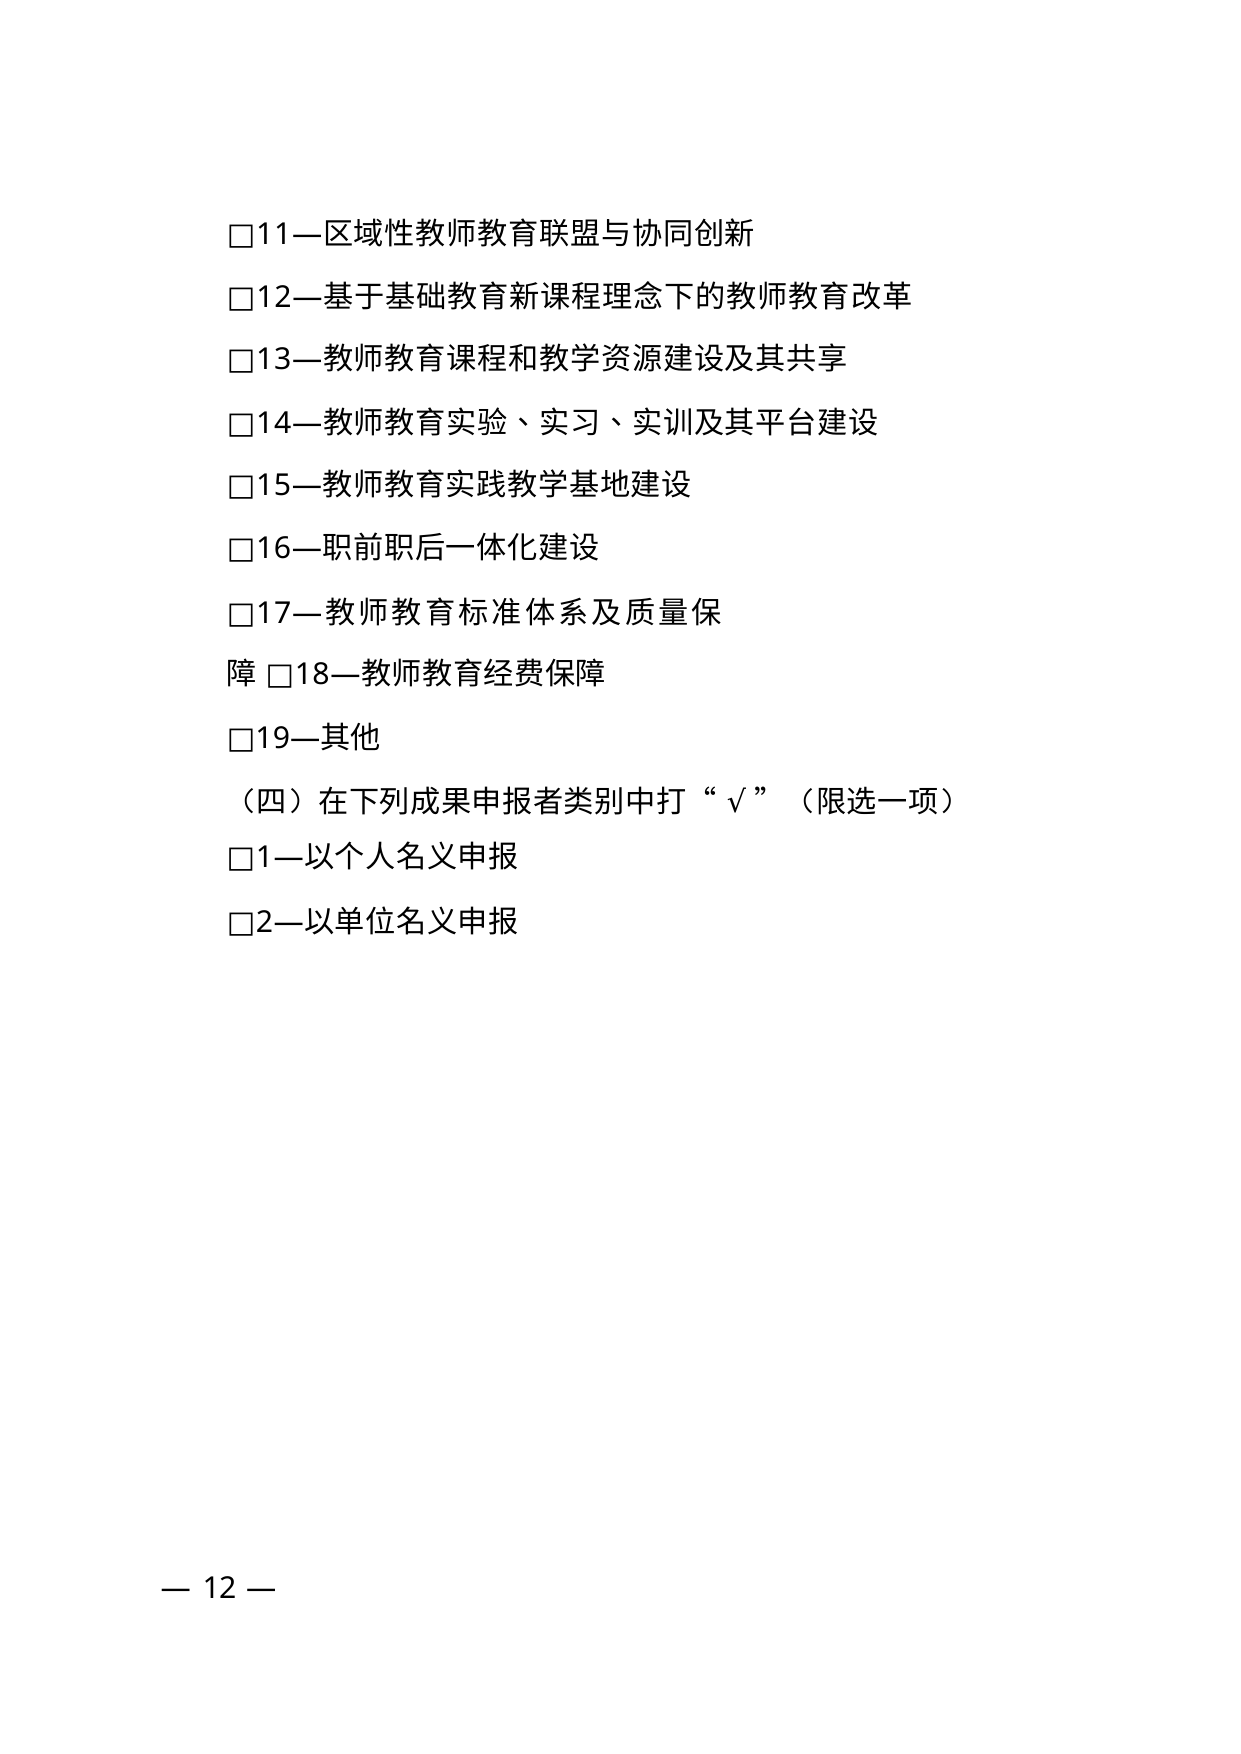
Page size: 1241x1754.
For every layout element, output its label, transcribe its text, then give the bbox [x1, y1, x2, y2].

text □17—教师教育标准体系及质量保障 □18—教师教育经费保障 [227, 591, 723, 694]
text □2—以单位名义申报 [227, 902, 1054, 939]
text （四）在下列成果申报者类别中打“ √ ”（限选一项） □1—以个人名义申报 [226, 783, 970, 877]
text □12—基于基础教育新课程理念下的教师教育改革 [227, 277, 1054, 314]
text □19—其他 [227, 719, 1054, 756]
text □13—教师教育课程和教学资源建设及其共享 [227, 339, 1054, 377]
text □14—教师教育实验、实习、实训及其平台建设 □15—教师教育实践教学基地建设 [227, 402, 879, 504]
text □11—区域性教师教育联盟与协同创新 [227, 214, 1054, 252]
text □16—职前职后一体化建设 [227, 529, 1054, 567]
